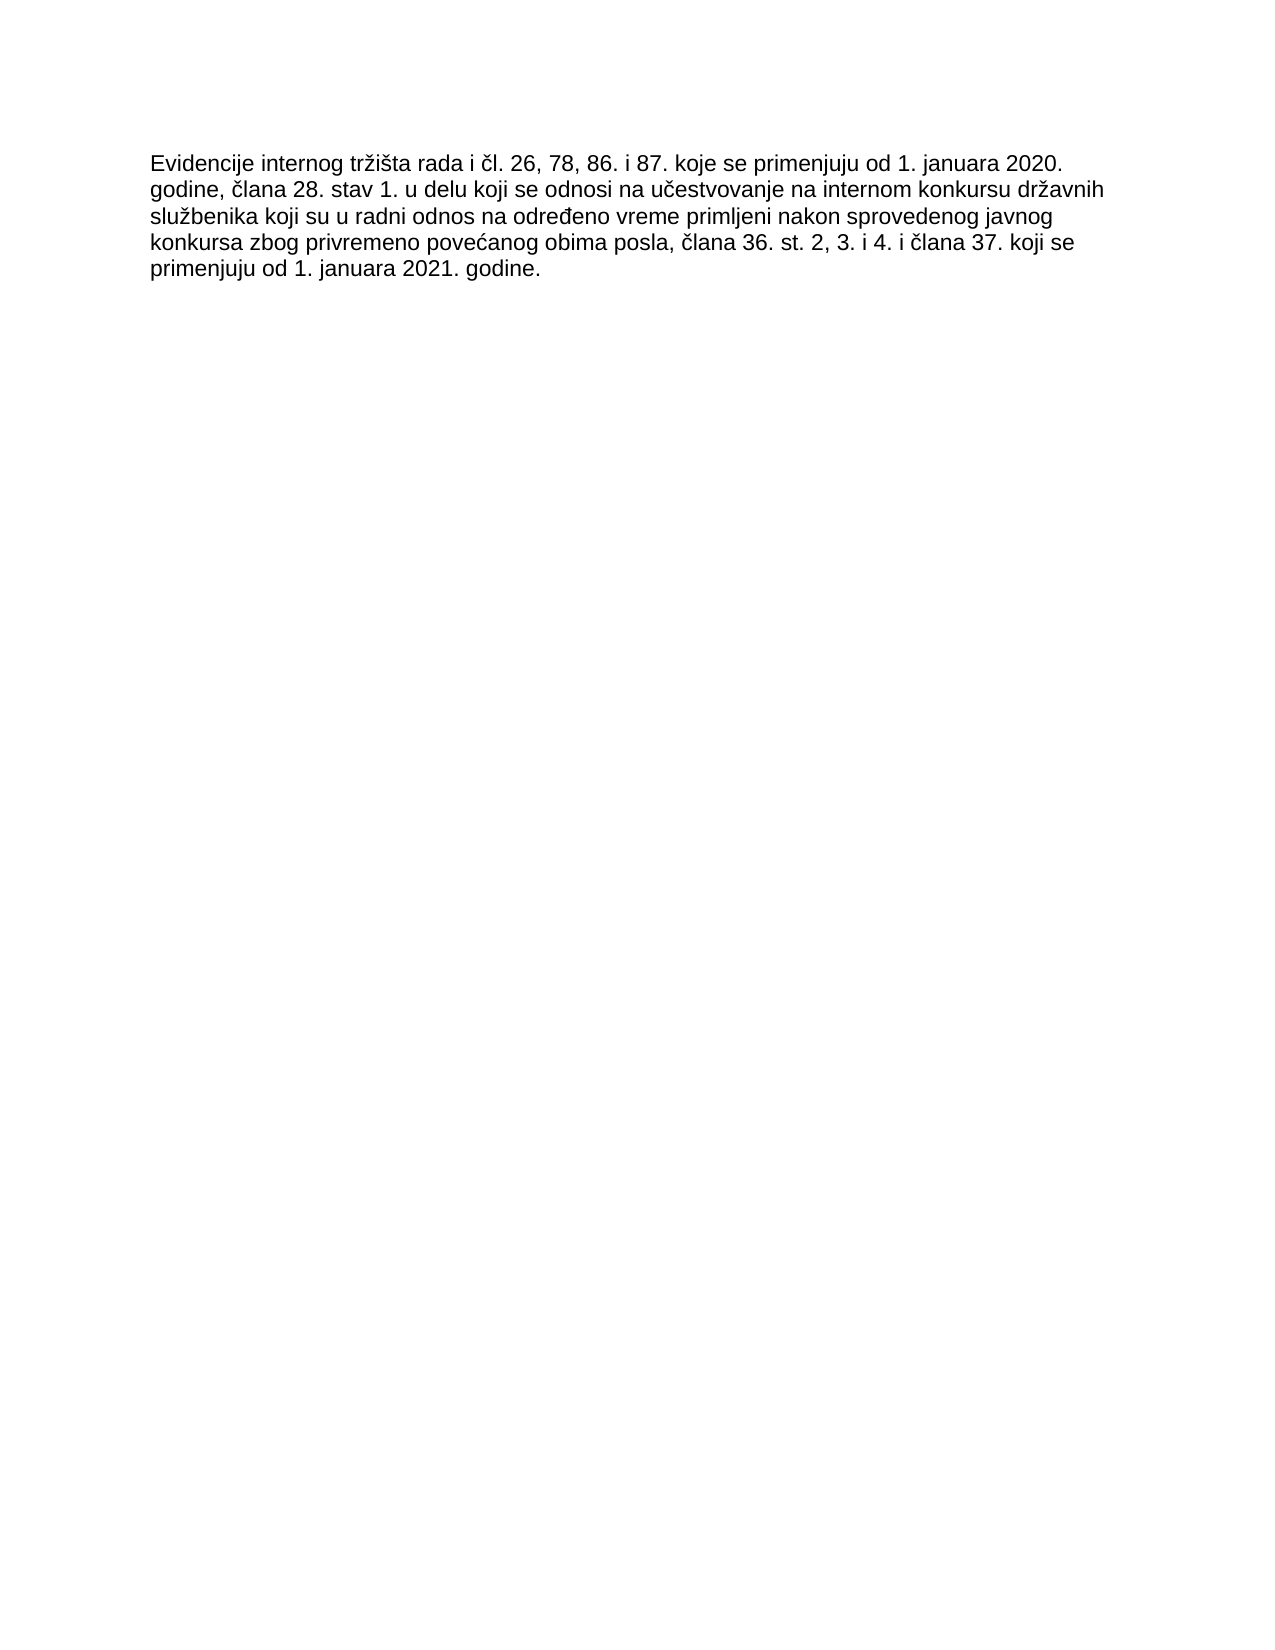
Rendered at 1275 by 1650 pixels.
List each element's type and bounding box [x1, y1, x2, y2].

text [150, 150, 1125, 282]
